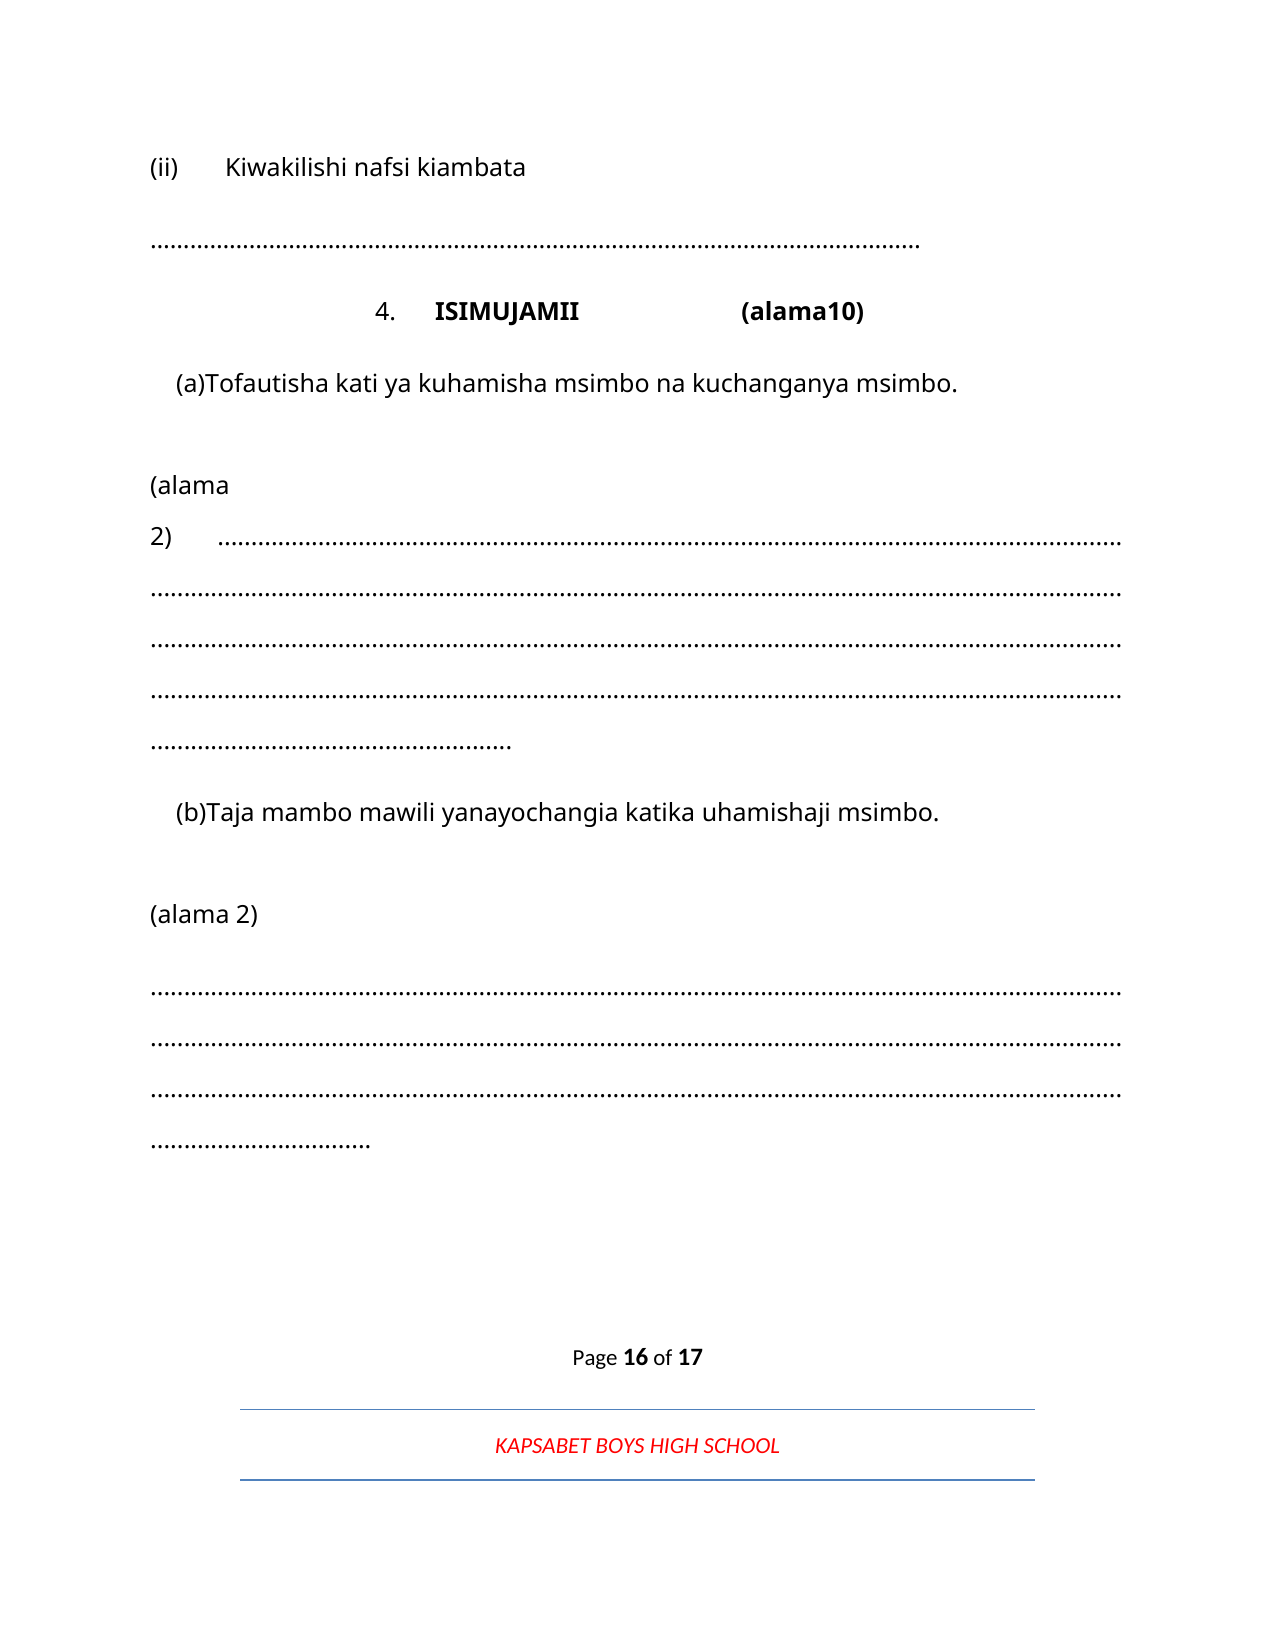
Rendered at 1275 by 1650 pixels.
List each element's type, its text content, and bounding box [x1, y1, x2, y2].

text (a)Tofautisha kati ya kuhamisha msimbo na kuchanganya msimbo. (alama 2) ................................................................................................................................................................................................................................................................................................................................................................................................................................................................................................................................................................................................................................................ [150, 366, 1125, 757]
text (b)Taja mambo mawili yanayochangia katika uhamishaji msimbo. (alama 2) [150, 795, 1125, 931]
text 4. ISIMUJAMII (alama10) [300, 294, 1125, 328]
text .................................................................................................................................................................................................................................................................................................................................................................................................................................................................................... [150, 969, 1125, 1156]
text (ii) Kiwakilishi nafsi kiambata [150, 150, 1125, 184]
text ……………………………………………………………………………………………………… [150, 222, 1125, 256]
